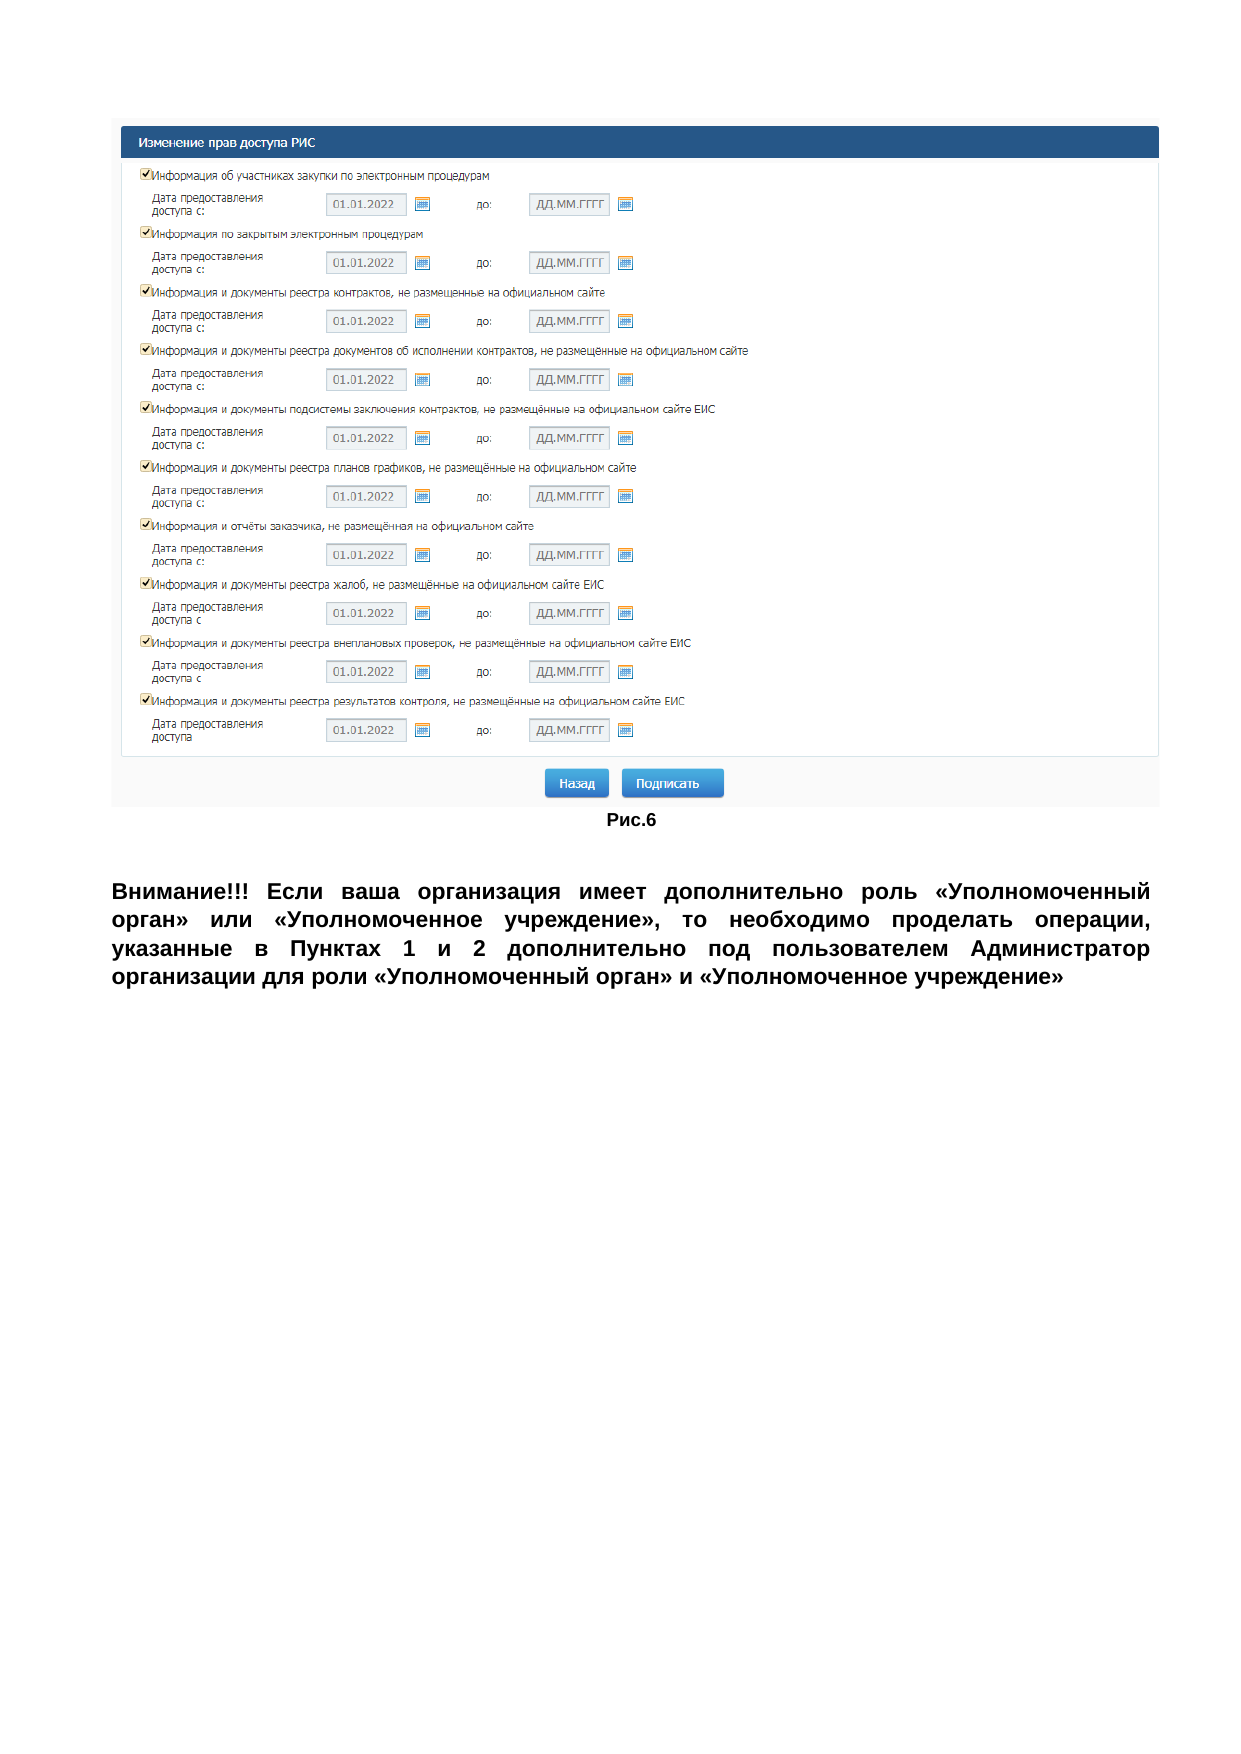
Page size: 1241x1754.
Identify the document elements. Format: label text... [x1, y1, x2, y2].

list Рис.6 [111, 808, 1152, 830]
picture [111, 118, 1160, 807]
list Внимание!!! Если ваша организация имеет дополнительно роль «Уполномоченный орган» или «Уполномоченное учреждение», то необходимо проделать операции, указанные в Пунктах 1 и 2 дополнительно под пользователем Администратор организации для роли «Уполномоченный орган» и «Уполномоченное учреждение» [111, 878, 1152, 990]
